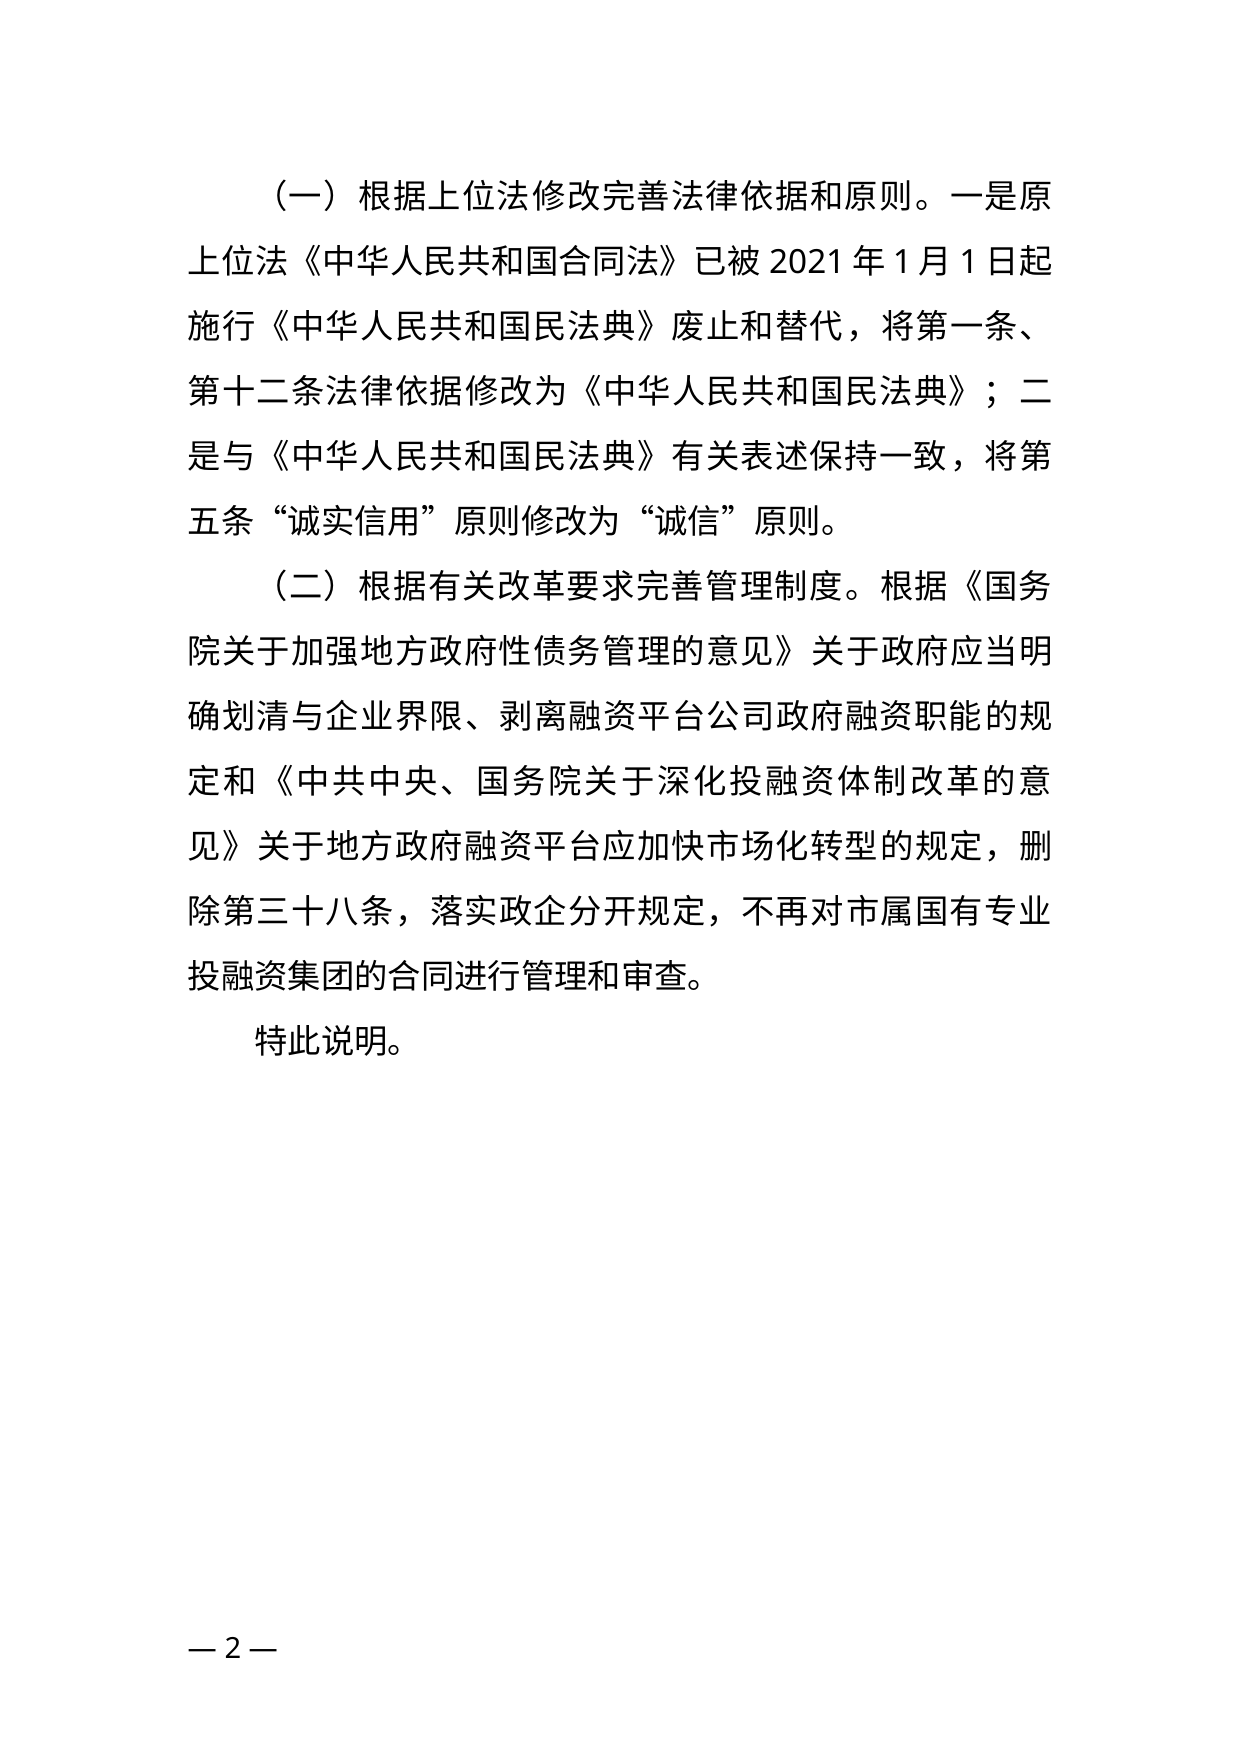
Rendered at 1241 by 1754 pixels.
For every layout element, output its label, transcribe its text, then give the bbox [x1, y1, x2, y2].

text （一）根据上位法修改完善法律依据和原则。一是原上位法《中华人民共和国合同法》已被2021年1月1日起施行《中华人民共和国民法典》废止和替代，将第一条、第十二条法律依据修改为《中华人民共和国民法典》；二是与《中华人民共和国民法典》有关表述保持一致，将第五条“诚实信用”原则修改为“诚信”原则。 [187, 162, 1053, 552]
text 特此说明。 [187, 1007, 1053, 1072]
text （二）根据有关改革要求完善管理制度。根据《国务院关于加强地方政府性债务管理的意见》关于政府应当明确划清与企业界限、剥离融资平台公司政府融资职能的规定和《中共中央、国务院关于深化投融资体制改革的意见》关于地方政府融资平台应加快市场化转型的规定，删除第三十八条，落实政企分开规定，不再对市属国有专业投融资集团的合同进行管理和审查。 [187, 552, 1053, 1007]
